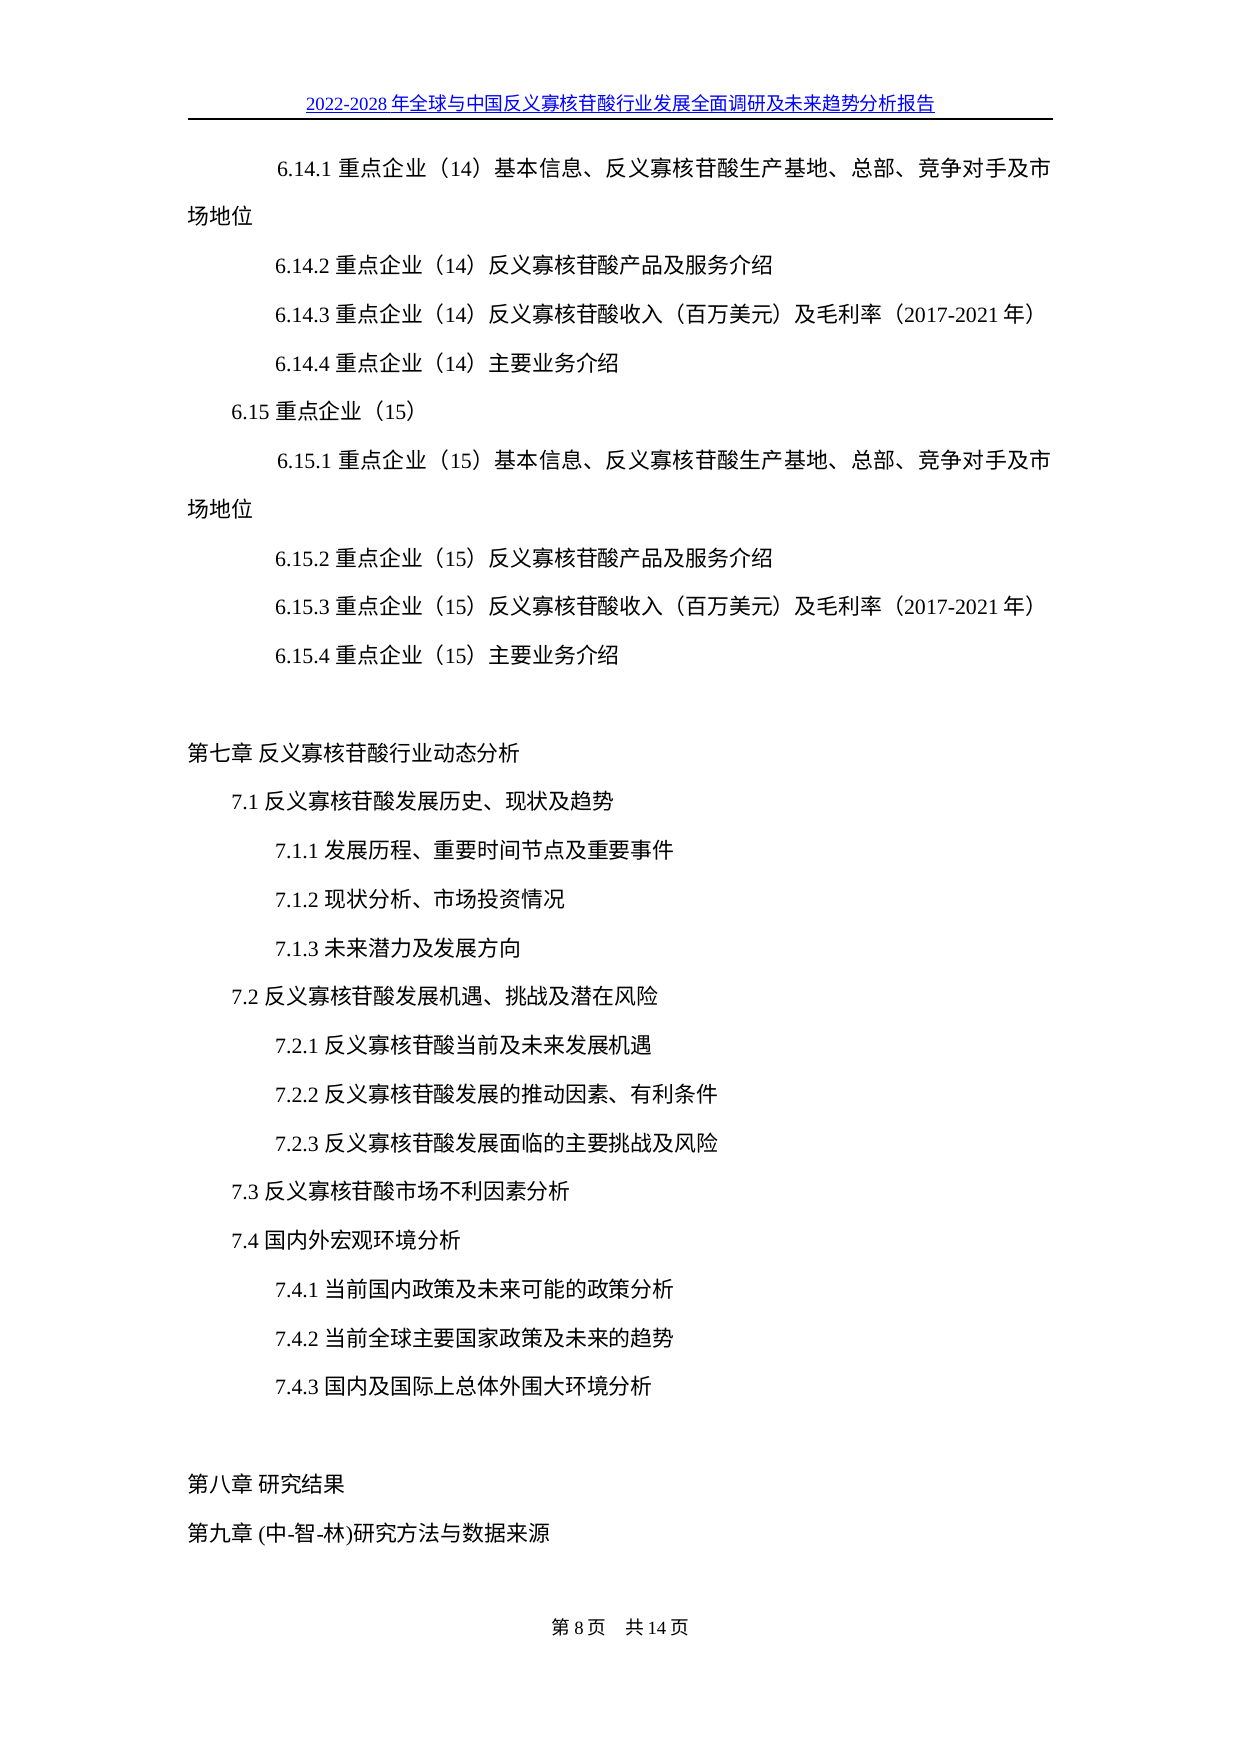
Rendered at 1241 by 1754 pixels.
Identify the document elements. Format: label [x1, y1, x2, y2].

text [187, 150, 1053, 1548]
